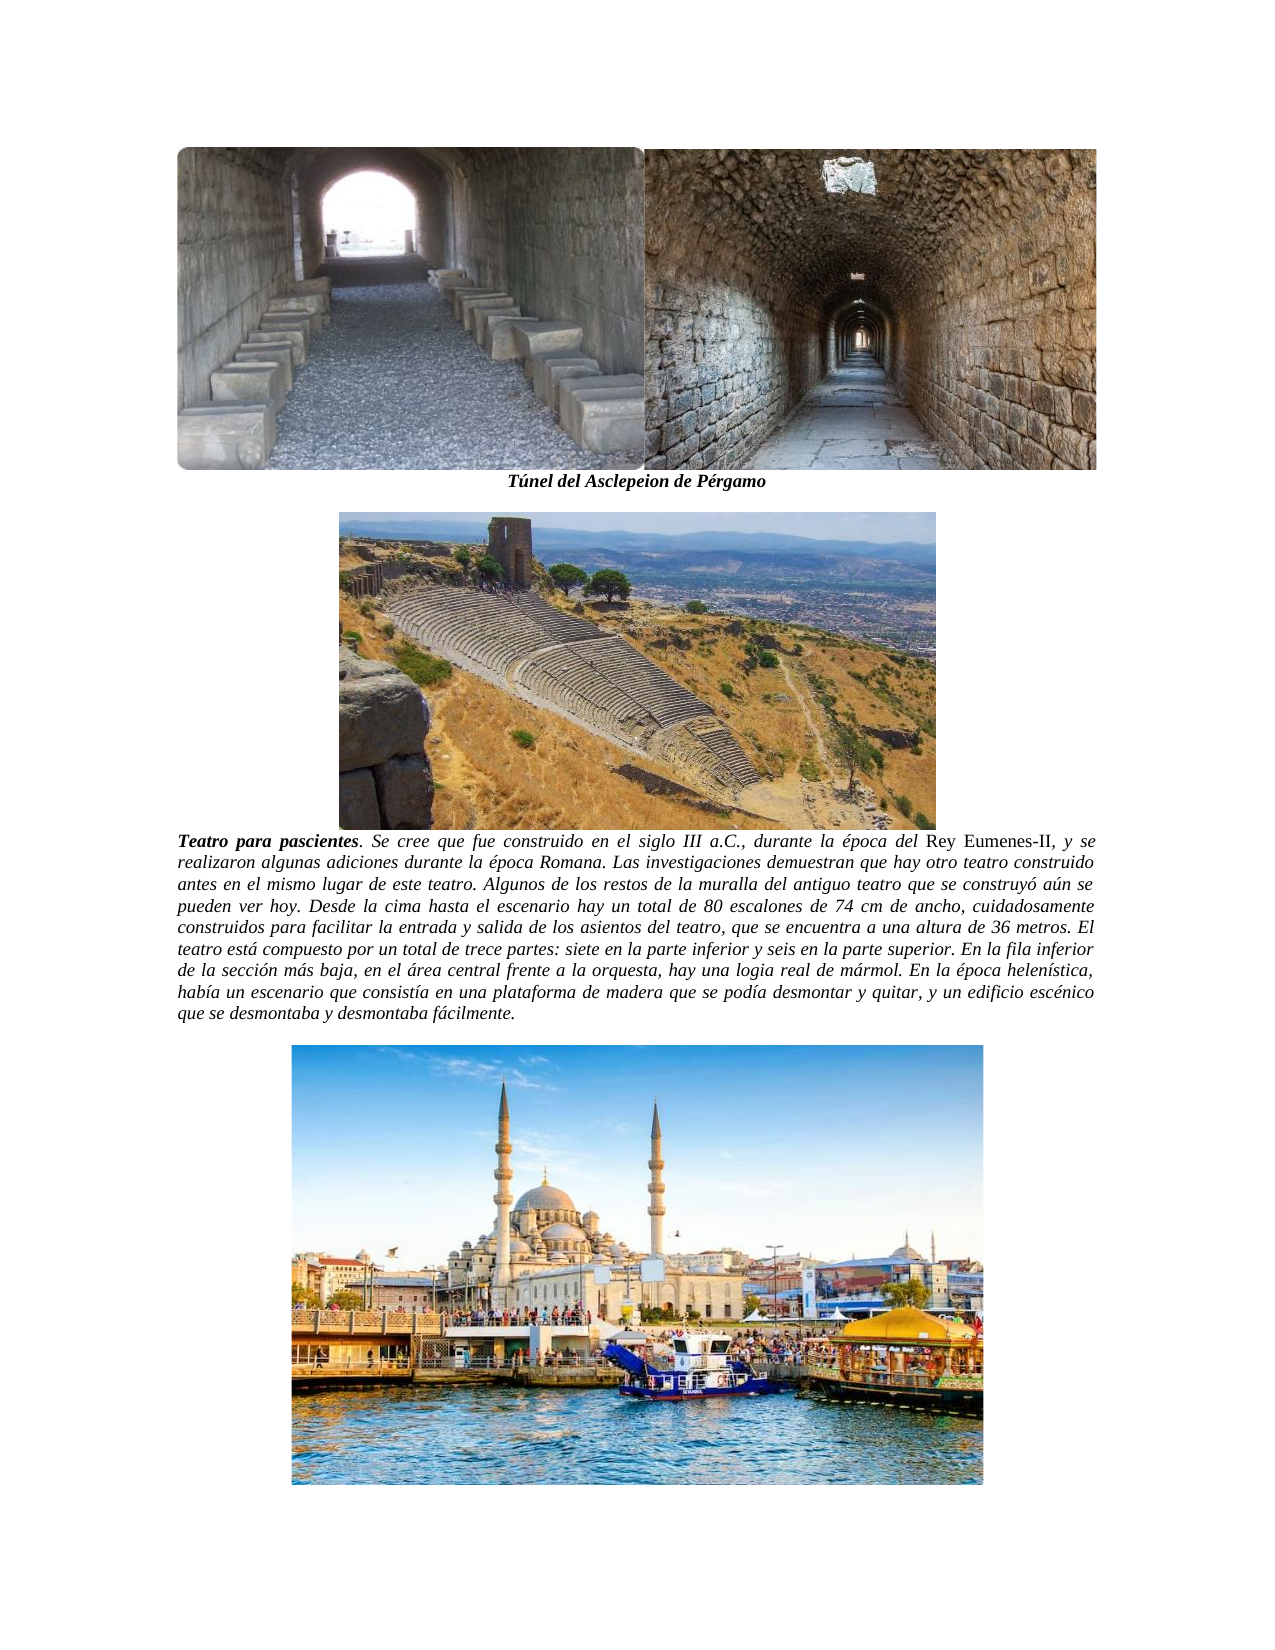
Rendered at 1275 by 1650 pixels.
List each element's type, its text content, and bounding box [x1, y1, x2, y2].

picture [291, 1045, 984, 1485]
picture [339, 512, 936, 830]
text Teatro para pascientes. Se cree que fue construido en el siglo III a.C., durante la época del Rey Eumenes-II, y se realizaron algunas adiciones durante la época Romana. Las investigaciones demuestran que hay otro teatro construido antes en el mismo lugar de este teatro. Algunos de los restos de la muralla del antiguo teatro que se construyó aún se pueden ver hoy. Desde la cima hasta el escenario hay un total de 80 escalones de 74 cm de ancho, cuidadosamente construidos para facilitar la entrada y salida de los asientos del teatro, que se encuentra a una altura de 36 metros. El teatro está compuesto por un total de trece partes: siete en la parte inferior y seis en la parte superior. En la fila inferior de la sección más baja, en el área central frente a la orquesta, hay una logia real de mármol. En la época helenística, había un escenario que consistía en una plataforma de madera que se podía desmontar y quitar, y un edificio escénico que se desmontaba y desmontaba fácilmente. [177, 830, 1098, 1024]
text Túnel del Asclepeion de Pérgamo [177, 469, 1098, 491]
picture [177, 147, 1097, 470]
